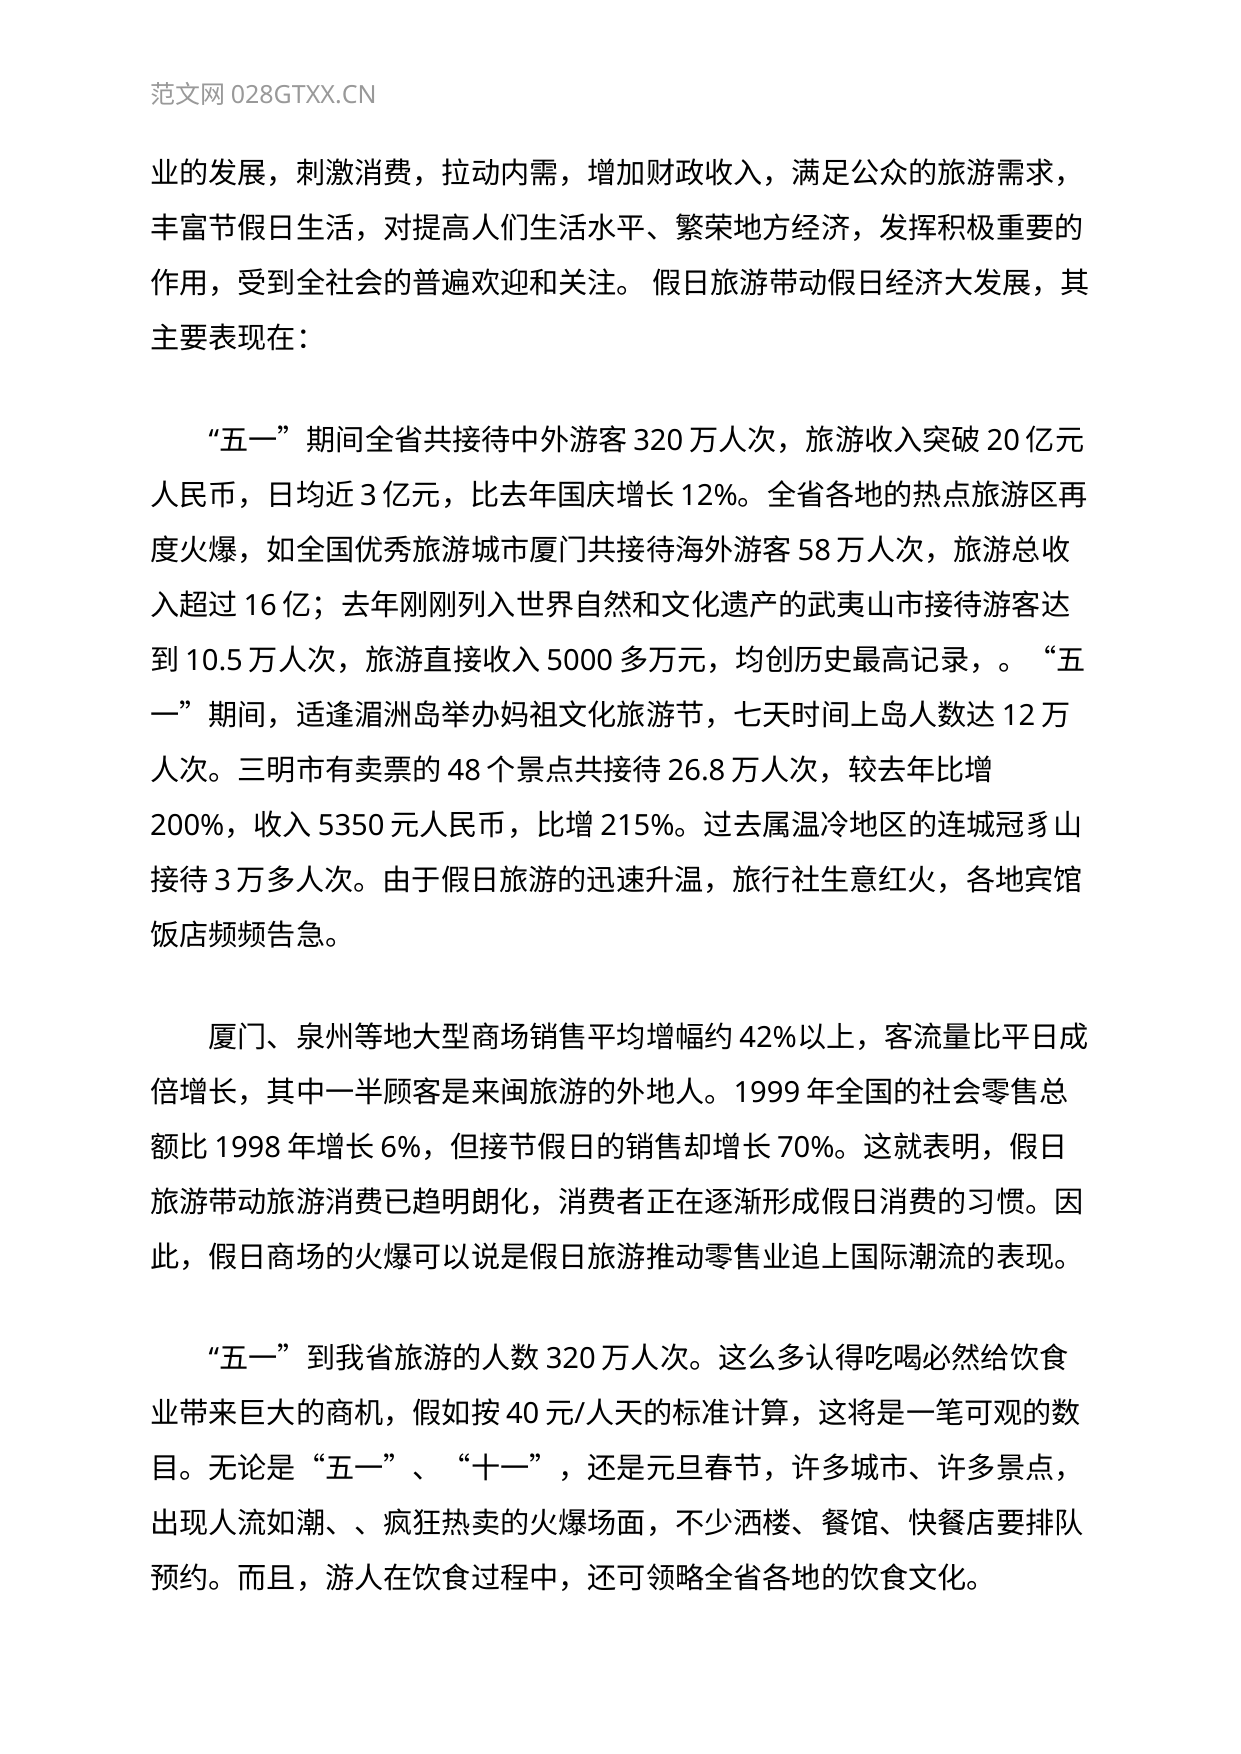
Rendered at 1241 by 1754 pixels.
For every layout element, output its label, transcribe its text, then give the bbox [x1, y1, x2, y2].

text “五一”到我省旅游的人数320万人次。这么多认得吃喝必然给饮食业带来巨大的商机，假如按40元/人天的标准计算，这将是一笔可观的数目。无论是“五一”、“十一”，还是元旦春节，许多城市、许多景点，出现人流如潮、、疯狂热卖的火爆场面，不少洒楼、餐馆、快餐店要排队预约。而且，游人在饮食过程中，还可领略全省各地的饮食文化。 [150, 1335, 1090, 1597]
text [150, 150, 1090, 357]
text 厦门、泉州等地大型商场销售平均增幅约42%以上，客流量比平日成倍增长，其中一半顾客是来闽旅游的外地人。1999年全国的社会零售总额比1998年增长6%，但接节假日的销售却增长70%。这就表明，假日旅游带动旅游消费已趋明朗化，消费者正在逐渐形成假日消费的习惯。因此，假日商场的火爆可以说是假日旅游推动零售业追上国际潮流的表现。 [150, 1013, 1090, 1275]
text “五一”期间全省共接待中外游客320万人次，旅游收入突破20亿元人民币，日均近3亿元，比去年国庆增长12%。全省各地的热点旅游区再度火爆，如全国优秀旅游城市厦门共接待海外游客58万人次，旅游总收入超过16亿；去年刚刚列入世界自然和文化遗产的武夷山市接待游客达到10.5万人次，旅游直接收入5000多万元，均创历史最高记录，。“五一”期间，适逢湄洲岛举办妈祖文化旅游节，七天时间上岛人数达12万人次。三明市有卖票的48个景点共接待26.8万人次，较去年比增200%，收入5350元人民币，比增215%。过去属温冷地区的连城冠豸山接待3万多人次。由于假日旅游的迅速升温，旅行社生意红火，各地宾馆饭店频频告急。 [150, 416, 1090, 954]
